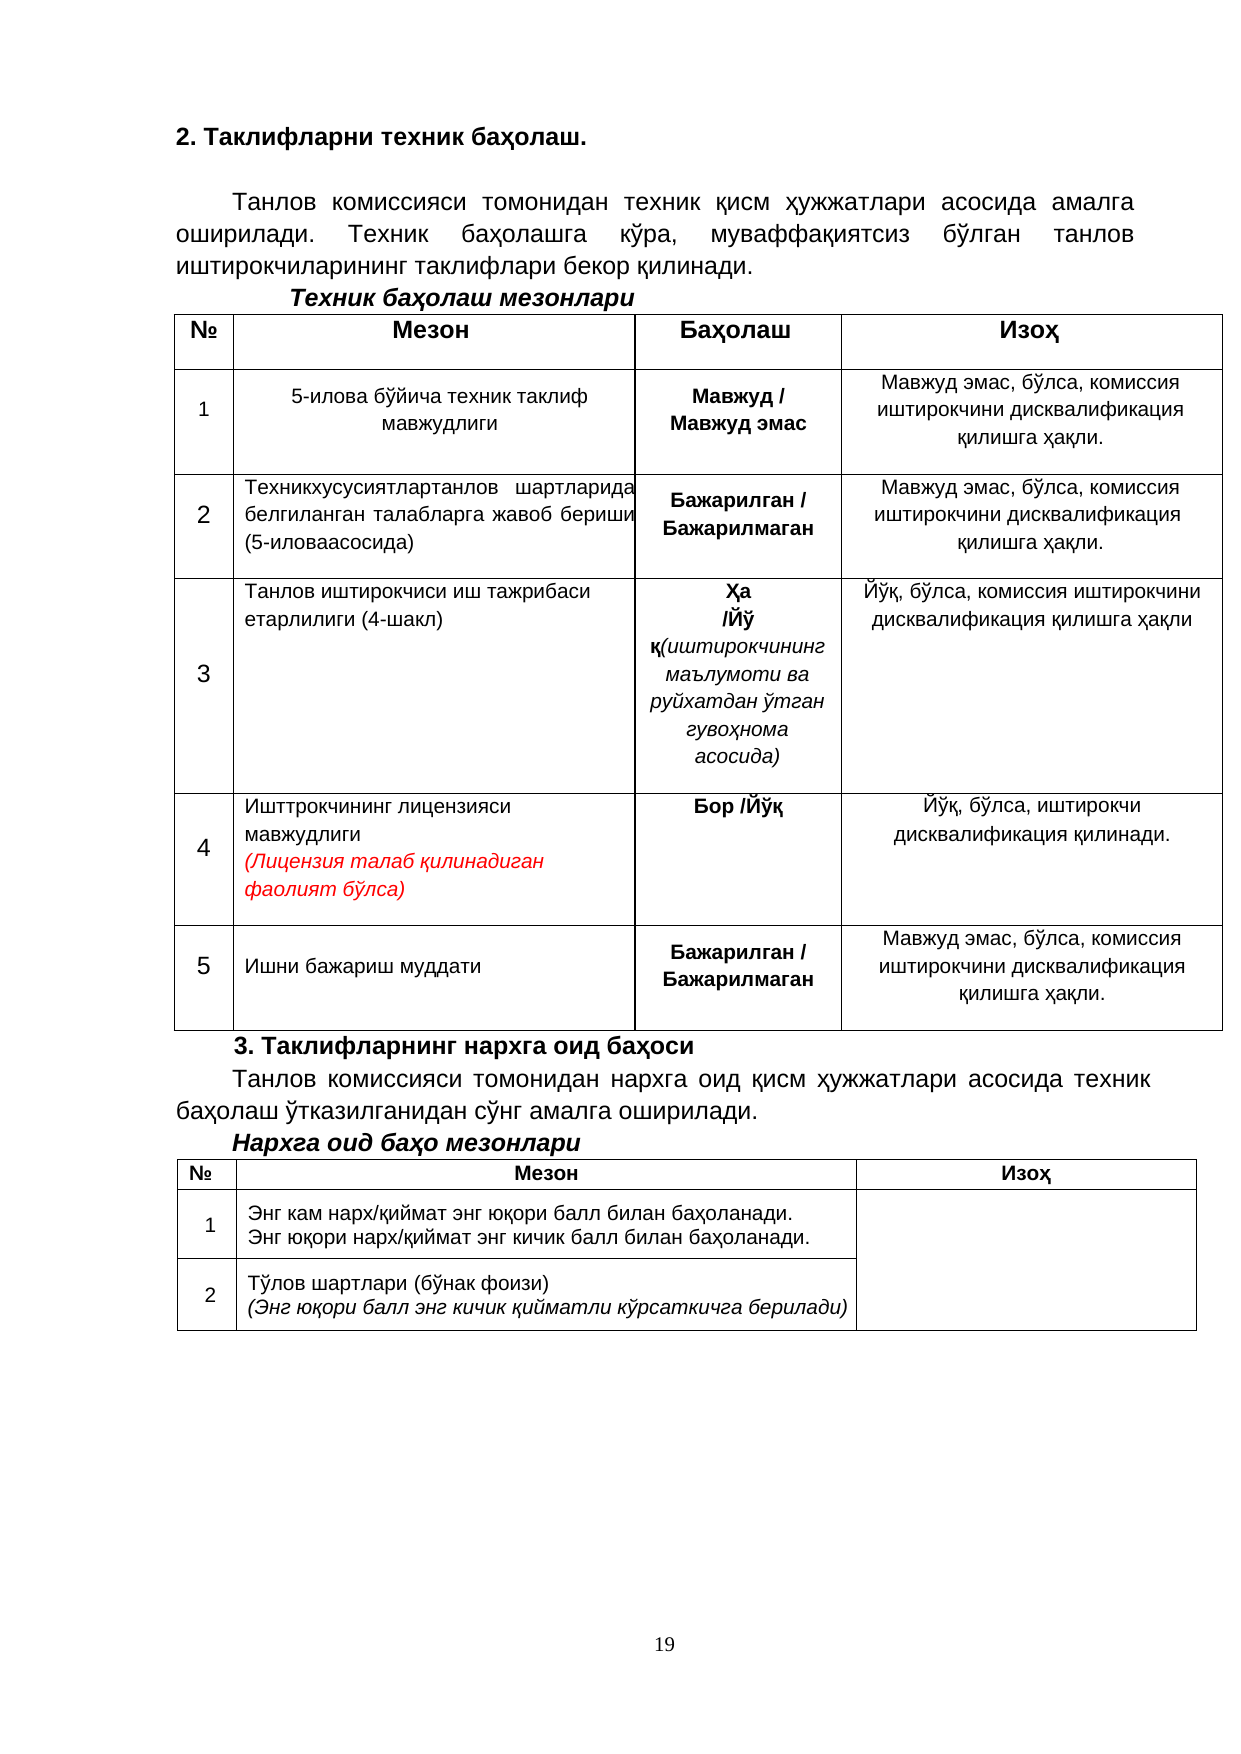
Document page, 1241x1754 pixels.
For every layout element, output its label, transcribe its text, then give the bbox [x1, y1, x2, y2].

table_cell Мавжуд / Мавжуд эмас [636, 370, 841, 473]
table_header Изоҳ [857, 1160, 1196, 1189]
table_cell Танлов иштирокчиси иш тажрибаси етарлилиги (4-шакл) [234, 579, 634, 793]
table_cell Ишни бажариш муддати [234, 926, 634, 1030]
table_cell 1 [178, 1190, 236, 1258]
text 3. Таклифларнинг нархга оид баҳоси [233, 1031, 1152, 1059]
table_cell 5 [175, 926, 233, 1030]
table_cell Мавжуд эмас, бўлса, комиссия иштирокчини дисквалификация қилишга ҳақли. [842, 475, 1222, 578]
table_cell 4 [175, 794, 233, 925]
table_cell 1 [175, 370, 233, 473]
table_cell Йўқ, бўлса, иштирокчи дисквалификация қилинади. [842, 794, 1222, 925]
table_cell Йўқ, бўлса, комиссия иштирокчини дисквалификация қилишга ҳақли [842, 579, 1222, 793]
table_cell Ҳа /Йўқ(иштирокчининг маълумоти ва руйхатдан ўтган гувоҳнома асосида) [636, 579, 841, 793]
table_cell Бор /Йўқ [636, 794, 841, 925]
text Танлов комиссияси томонидан техник қисм ҳужжатлари асосида амалга оширилади. Техник баҳолашга кўра, муваффақиятсиз бўлган танлов иштирокчиларининг таклифлари бекор қилинади. [176, 187, 1135, 279]
table_cell 5-илова бўйича техник таклиф мавжудлиги [234, 370, 634, 473]
table_cell Техникхусусиятлартанлов шартларида белгиланган талабларга жавоб бериши (5-иловаасосида) [234, 475, 634, 578]
table_header Изоҳ [842, 315, 1222, 369]
table_cell 2 [178, 1259, 236, 1330]
table_cell [857, 1190, 1196, 1330]
subtitle Техник баҳолаш мезонлари [234, 283, 1152, 312]
text 2. Таклифларни техник баҳолаш. [176, 122, 1144, 150]
table_header Баҳолаш [636, 315, 841, 369]
table_header № [178, 1160, 236, 1189]
table_cell Мавжуд эмас, бўлса, комиссия иштирокчини дисквалификация қилишга ҳақли. [842, 370, 1222, 473]
table_cell Бажарилган / Бажарилмаган [636, 926, 841, 1030]
table_cell Мавжуд эмас, бўлса, комиссия иштирокчини дисквалификация қилишга ҳақли. [842, 926, 1222, 1030]
table_header Мезон [234, 315, 634, 369]
table_cell Тўлов шартлари (бўнак фоизи) (Энг юқори балл энг кичик қийматли кўрсаткичга берилади) [237, 1259, 856, 1330]
table_header Мезон [237, 1160, 856, 1189]
table_cell Энг кам нарх/қиймат энг юқори балл билан баҳоланади. Энг юқори нарх/қиймат энг кичик балл билан баҳоланади. [237, 1190, 856, 1258]
subtitle Нархга оид баҳо мезонлари [232, 1128, 1152, 1157]
text Танлов комиссияси томонидан нархга оид қисм ҳужжатлари асосида техник баҳолаш ўтказилганидан сўнг амалга оширилади. [176, 1064, 1152, 1124]
table_cell 3 [175, 579, 233, 793]
table_cell Ишттрокчининг лицензияси мавжудлиги (Лицензия талаб қилинадиган фаолият бўлса) [234, 794, 634, 925]
table_cell Бажарилган / Бажарилмаган [636, 475, 841, 578]
table_cell 2 [175, 475, 233, 578]
table_header № [175, 315, 233, 369]
